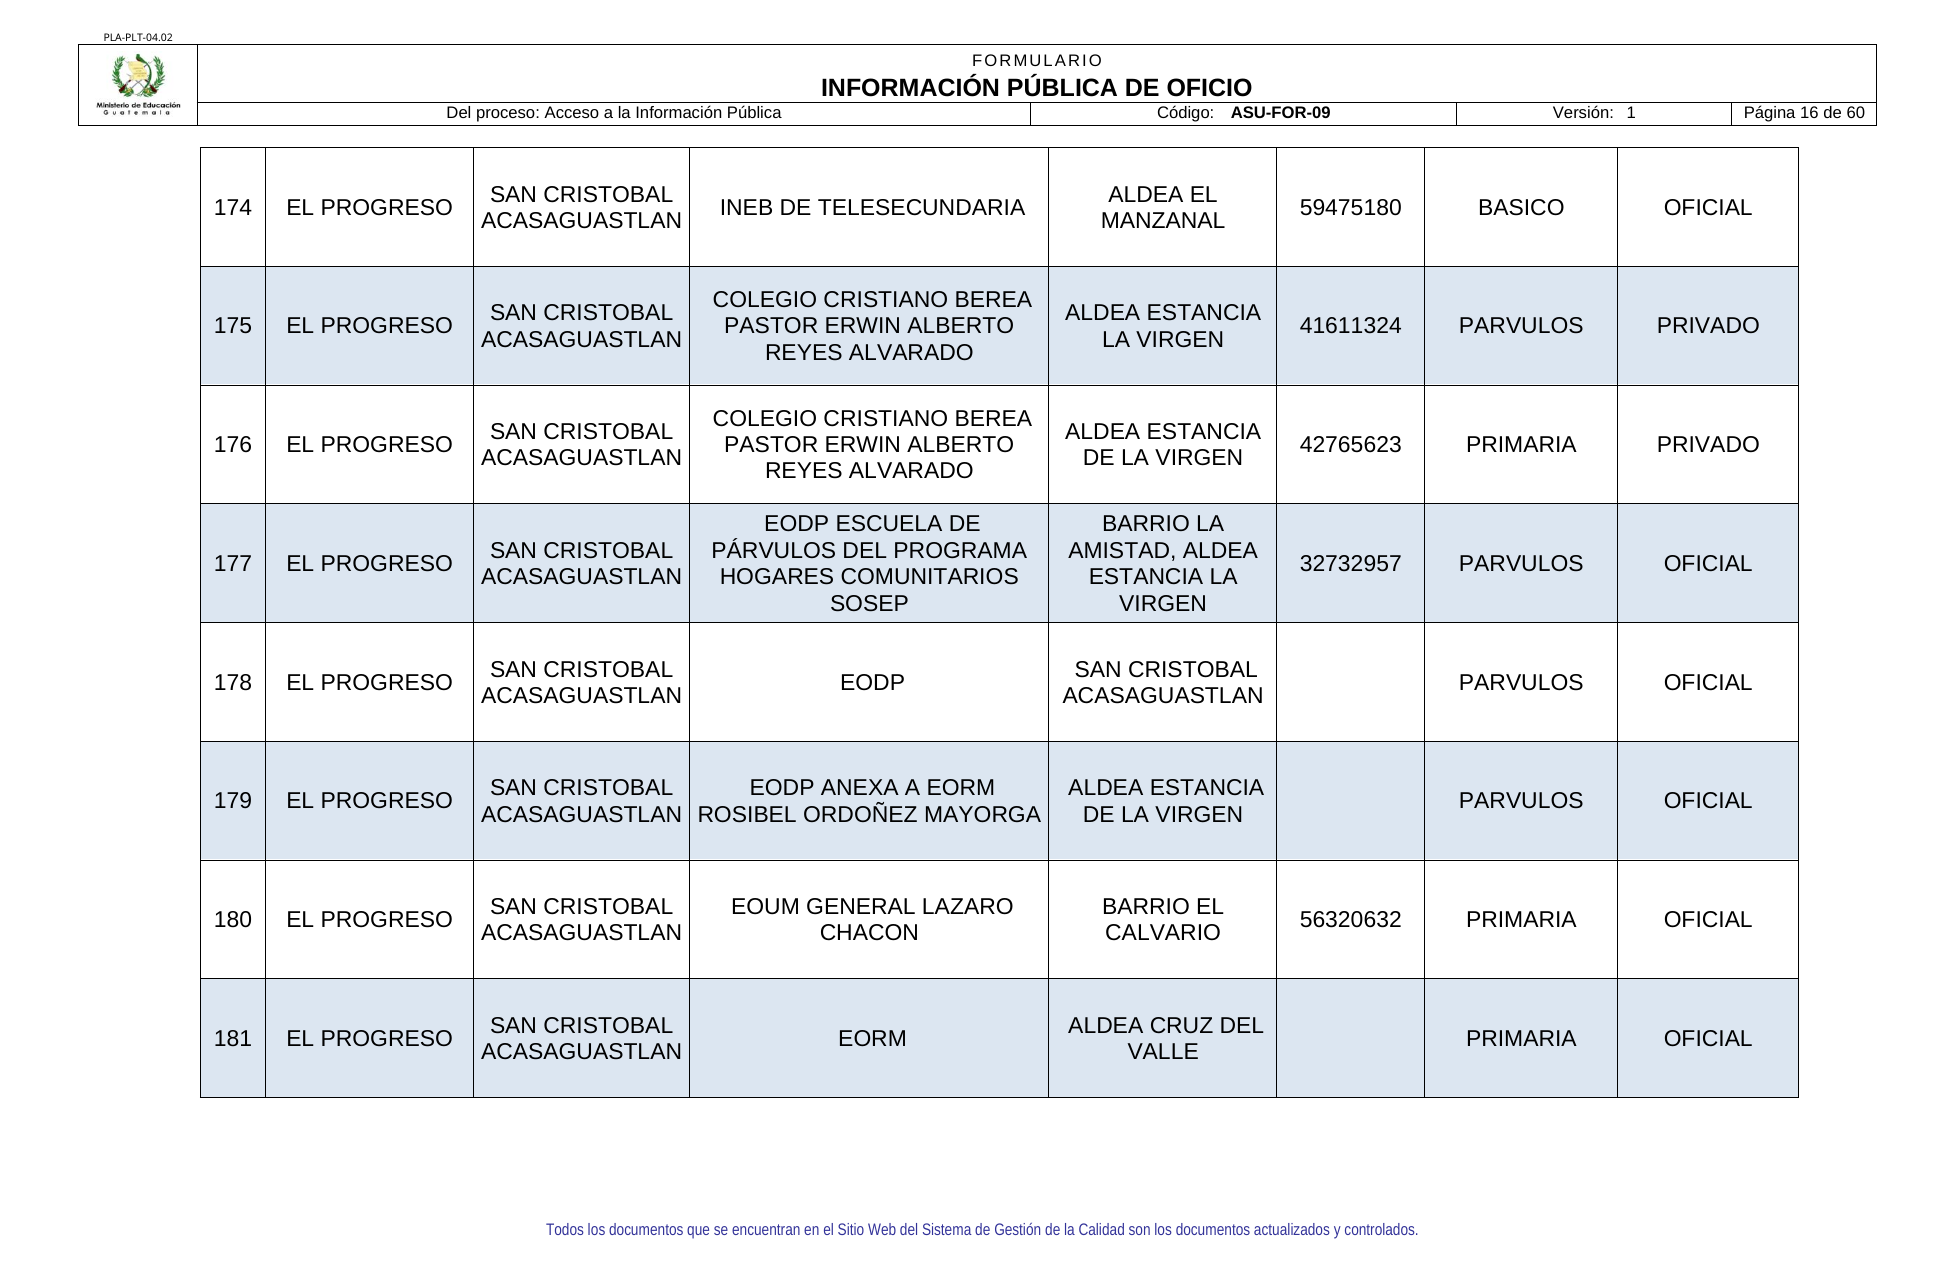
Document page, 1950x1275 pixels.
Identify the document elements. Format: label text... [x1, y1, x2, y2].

table_cell 178 [201, 623, 265, 741]
table_cell OFICIAL [1618, 861, 1798, 978]
table_cell SAN CRISTOBAL ACASAGUASTLAN [474, 861, 689, 978]
table_cell EL PROGRESO [266, 979, 473, 1097]
table_cell ALDEA CRUZ DEL VALLE [1049, 979, 1276, 1097]
table_cell PRIVADO [1618, 267, 1798, 384]
table_cell PARVULOS [1425, 504, 1617, 622]
table_cell SAN CRISTOBAL ACASAGUASTLAN [474, 148, 689, 266]
table_cell BARRIO LA AMISTAD, ALDEA ESTANCIA LA VIRGEN [1049, 504, 1276, 622]
table_cell ALDEA ESTANCIA DE LA VIRGEN [1049, 386, 1276, 503]
table_cell BASICO [1425, 148, 1617, 266]
table_cell EL PROGRESO [266, 861, 473, 978]
table_cell EL PROGRESO [266, 504, 473, 622]
table_cell EODP ANEXA A EORM ROSIBEL ORDOÑEZ MAYORGA [690, 742, 1048, 859]
table_cell 181 [201, 979, 265, 1097]
table_cell OFICIAL [1618, 979, 1798, 1097]
table_cell OFICIAL [1618, 623, 1798, 741]
table_cell SAN CRISTOBAL ACASAGUASTLAN [1049, 623, 1276, 741]
picture [95, 51, 181, 117]
table_cell SAN CRISTOBAL ACASAGUASTLAN [474, 742, 689, 859]
table_cell 180 [201, 861, 265, 978]
table_cell INEB DE TELESECUNDARIA [690, 148, 1048, 266]
table_cell EORM [690, 979, 1048, 1097]
table_cell OFICIAL [1618, 148, 1798, 266]
table_cell 56320632 [1277, 861, 1424, 978]
table_cell EL PROGRESO [266, 148, 473, 266]
table_cell ALDEA ESTANCIA DE LA VIRGEN [1049, 742, 1276, 859]
table_cell PRIVADO [1618, 386, 1798, 503]
table_cell ALDEA ESTANCIA LA VIRGEN [1049, 267, 1276, 384]
table_cell 42765623 [1277, 386, 1424, 503]
table_cell [1277, 742, 1424, 859]
table_cell COLEGIO CRISTIANO BEREA PASTOR ERWIN ALBERTO REYES ALVARADO [690, 386, 1048, 503]
table_cell COLEGIO CRISTIANO BEREA PASTOR ERWIN ALBERTO REYES ALVARADO [690, 267, 1048, 384]
table_cell 41611324 [1277, 267, 1424, 384]
table_cell 174 [201, 148, 265, 266]
table_cell EL PROGRESO [266, 742, 473, 859]
table_cell SAN CRISTOBAL ACASAGUASTLAN [474, 504, 689, 622]
table_cell PRIMARIA [1425, 861, 1617, 978]
table_cell EL PROGRESO [266, 267, 473, 384]
table_cell 175 [201, 267, 265, 384]
table_cell EL PROGRESO [266, 623, 473, 741]
table_cell 177 [201, 504, 265, 622]
table_cell SAN CRISTOBAL ACASAGUASTLAN [474, 267, 689, 384]
table_cell PRIMARIA [1425, 386, 1617, 503]
table_cell EODP ESCUELA DE PÁRVULOS DEL PROGRAMA HOGARES COMUNITARIOS SOSEP [690, 504, 1048, 622]
table_cell EOUM GENERAL LAZARO CHACON [690, 861, 1048, 978]
table_cell ALDEA EL MANZANAL [1049, 148, 1276, 266]
table_cell SAN CRISTOBAL ACASAGUASTLAN [474, 979, 689, 1097]
table_cell EODP [690, 623, 1048, 741]
table_cell 176 [201, 386, 265, 503]
table_cell 179 [201, 742, 265, 859]
table_cell SAN CRISTOBAL ACASAGUASTLAN [474, 623, 689, 741]
table_cell SAN CRISTOBAL ACASAGUASTLAN [474, 386, 689, 503]
table_cell 59475180 [1277, 148, 1424, 266]
table_cell 32732957 [1277, 504, 1424, 622]
table_cell [1277, 979, 1424, 1097]
table_cell [1277, 623, 1424, 741]
table_cell PARVULOS [1425, 742, 1617, 859]
table_cell OFICIAL [1618, 504, 1798, 622]
table_cell PRIMARIA [1425, 979, 1617, 1097]
table_cell PARVULOS [1425, 267, 1617, 384]
table_cell EL PROGRESO [266, 386, 473, 503]
table_cell BARRIO EL CALVARIO [1049, 861, 1276, 978]
table_cell OFICIAL [1618, 742, 1798, 859]
table_cell PARVULOS [1425, 623, 1617, 741]
